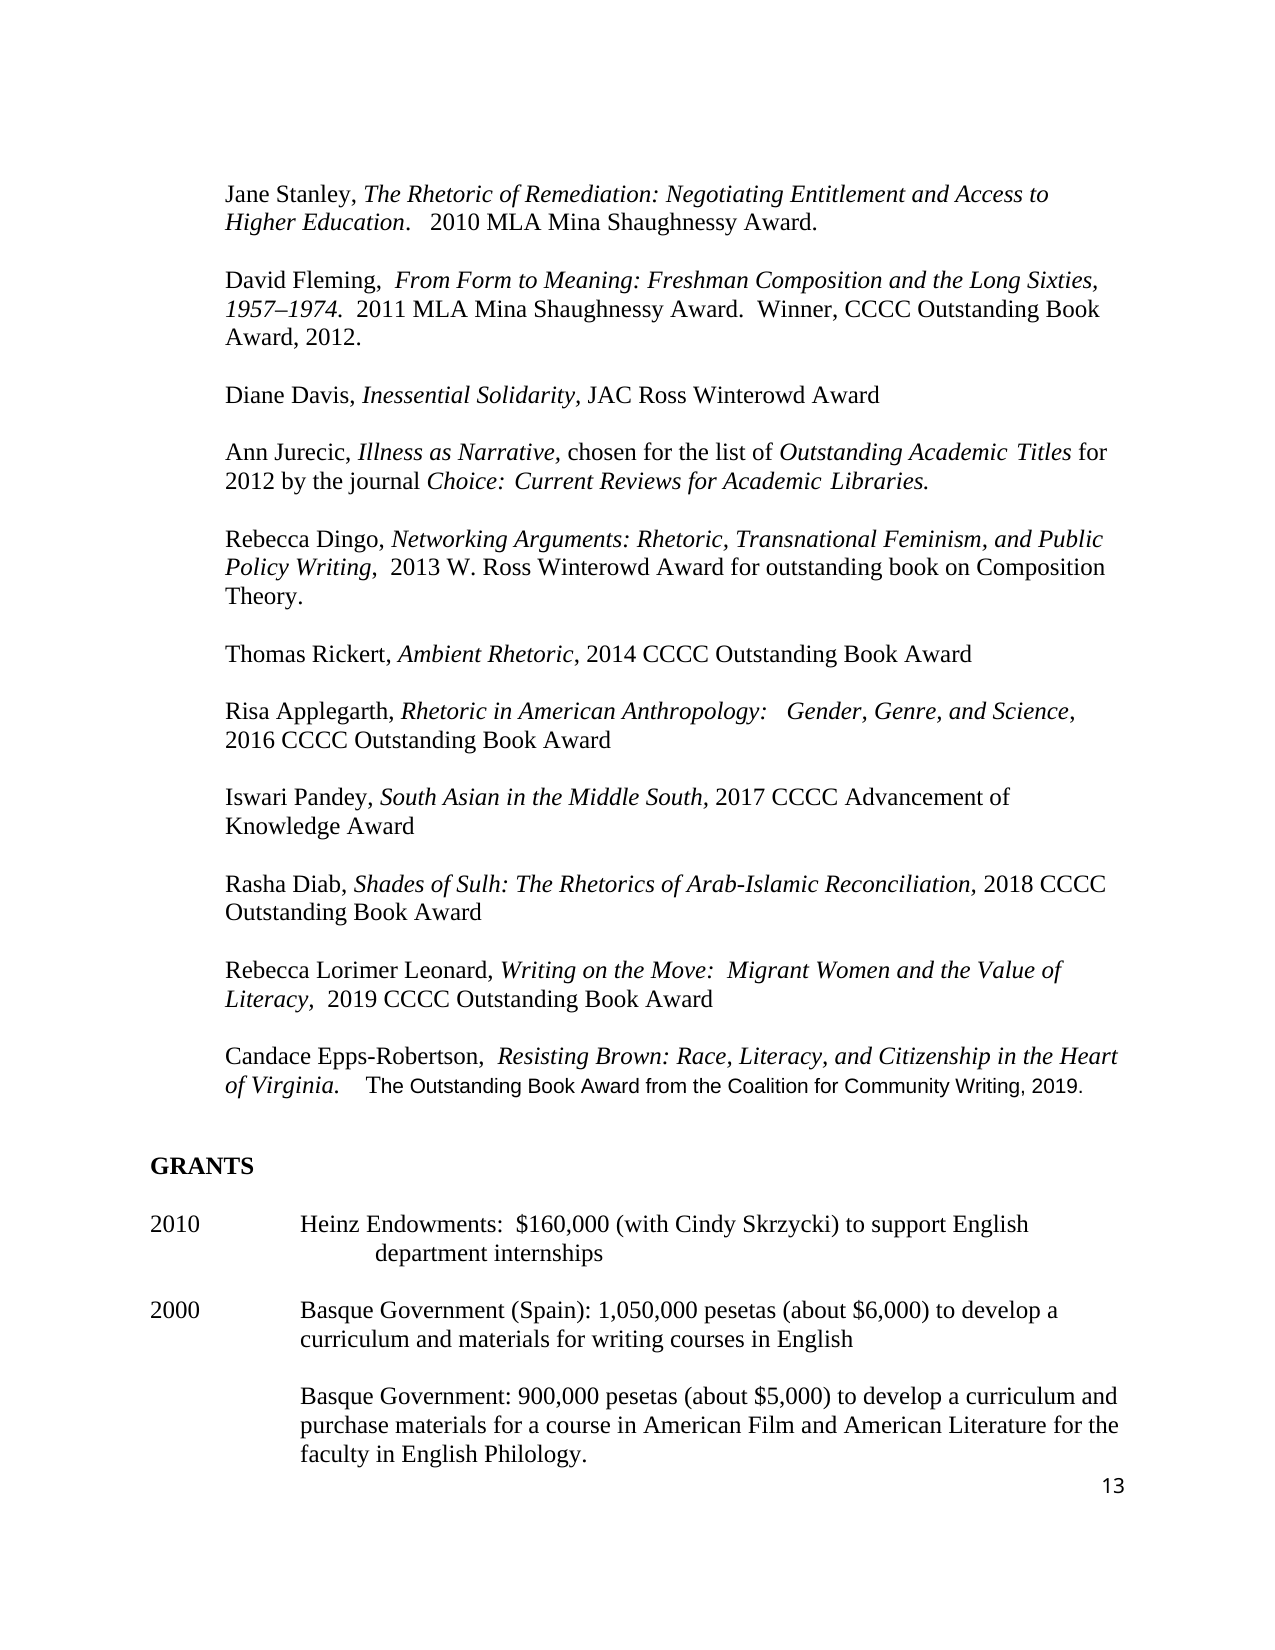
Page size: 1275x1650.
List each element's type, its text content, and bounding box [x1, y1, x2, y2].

text Risa Applegarth, Rhetoric in American Anthropology: Gender, Genre, and Science, 2016 CCCC Outstanding Book Award [225, 696, 1125, 754]
text David Fleming, From Form to Meaning: Freshman Composition and the Long Sixties, 1957–1974. 2011 MLA Mina Shaughnessy Award. Winner, CCCC Outstanding Book Award, 2012. [225, 265, 1125, 351]
text Diane Davis, Inessential Solidarity, JAC Ross Winterowd Award [225, 380, 1125, 409]
text Basque Government: 900,000 pesetas (about $5,000) to develop a curriculum and purchase materials for a course in American Film and American Literature for the faculty in English Philology. [300, 1381, 1125, 1468]
text Rebecca Lorimer Leonard, Writing on the Move: Migrant Women and the Value of Literacy, 2019 CCCC Outstanding Book Award [150, 955, 1125, 1012]
text Thomas Rickert, Ambient Rhetoric, 2014 CCCC Outstanding Book Award [225, 639, 1125, 667]
text 2000 Basque Government (Spain): 1,050,000 pesetas (about $6,000) to develop a curriculum and materials for writing courses in English [150, 1295, 1125, 1353]
text GRANTS [150, 1151, 1125, 1180]
text Ann Jurecic, Illness as Narrative, chosen for the list of Outstanding Academic Titles for 2012 by the journal Choice: Current Reviews for Academic Libraries. [225, 437, 1125, 495]
text Rasha Diab, Shades of Sulh: The Rhetorics of Arab-Islamic Reconciliation, 2018 CCCC Outstanding Book Award [225, 869, 1125, 926]
text 2010 Heinz Endowments: $160,000 (with Cindy Skrzycki) to support English department internships [150, 1209, 1125, 1266]
text Candace Epps-Robertson, Resisting Brown: Race, Literacy, and Citizenship in the Heart of Virginia. The Outstanding Book Award from the Coalition for Community Writing, 2019. [225, 1041, 1125, 1099]
text Jane Stanley, The Rhetoric of Remediation: Negotiating Entitlement and Access to Higher Education. 2010 MLA Mina Shaughnessy Award. [225, 179, 1125, 236]
text Iswari Pandey, South Asian in the Middle South, 2017 CCCC Advancement of Knowledge Award [225, 782, 1125, 840]
text Rebecca Dingo, Networking Arguments: Rhetoric, Transnational Feminism, and Public Policy Writing, 2013 W. Ross Winterowd Award for outstanding book on Composition Theory. [225, 524, 1125, 610]
